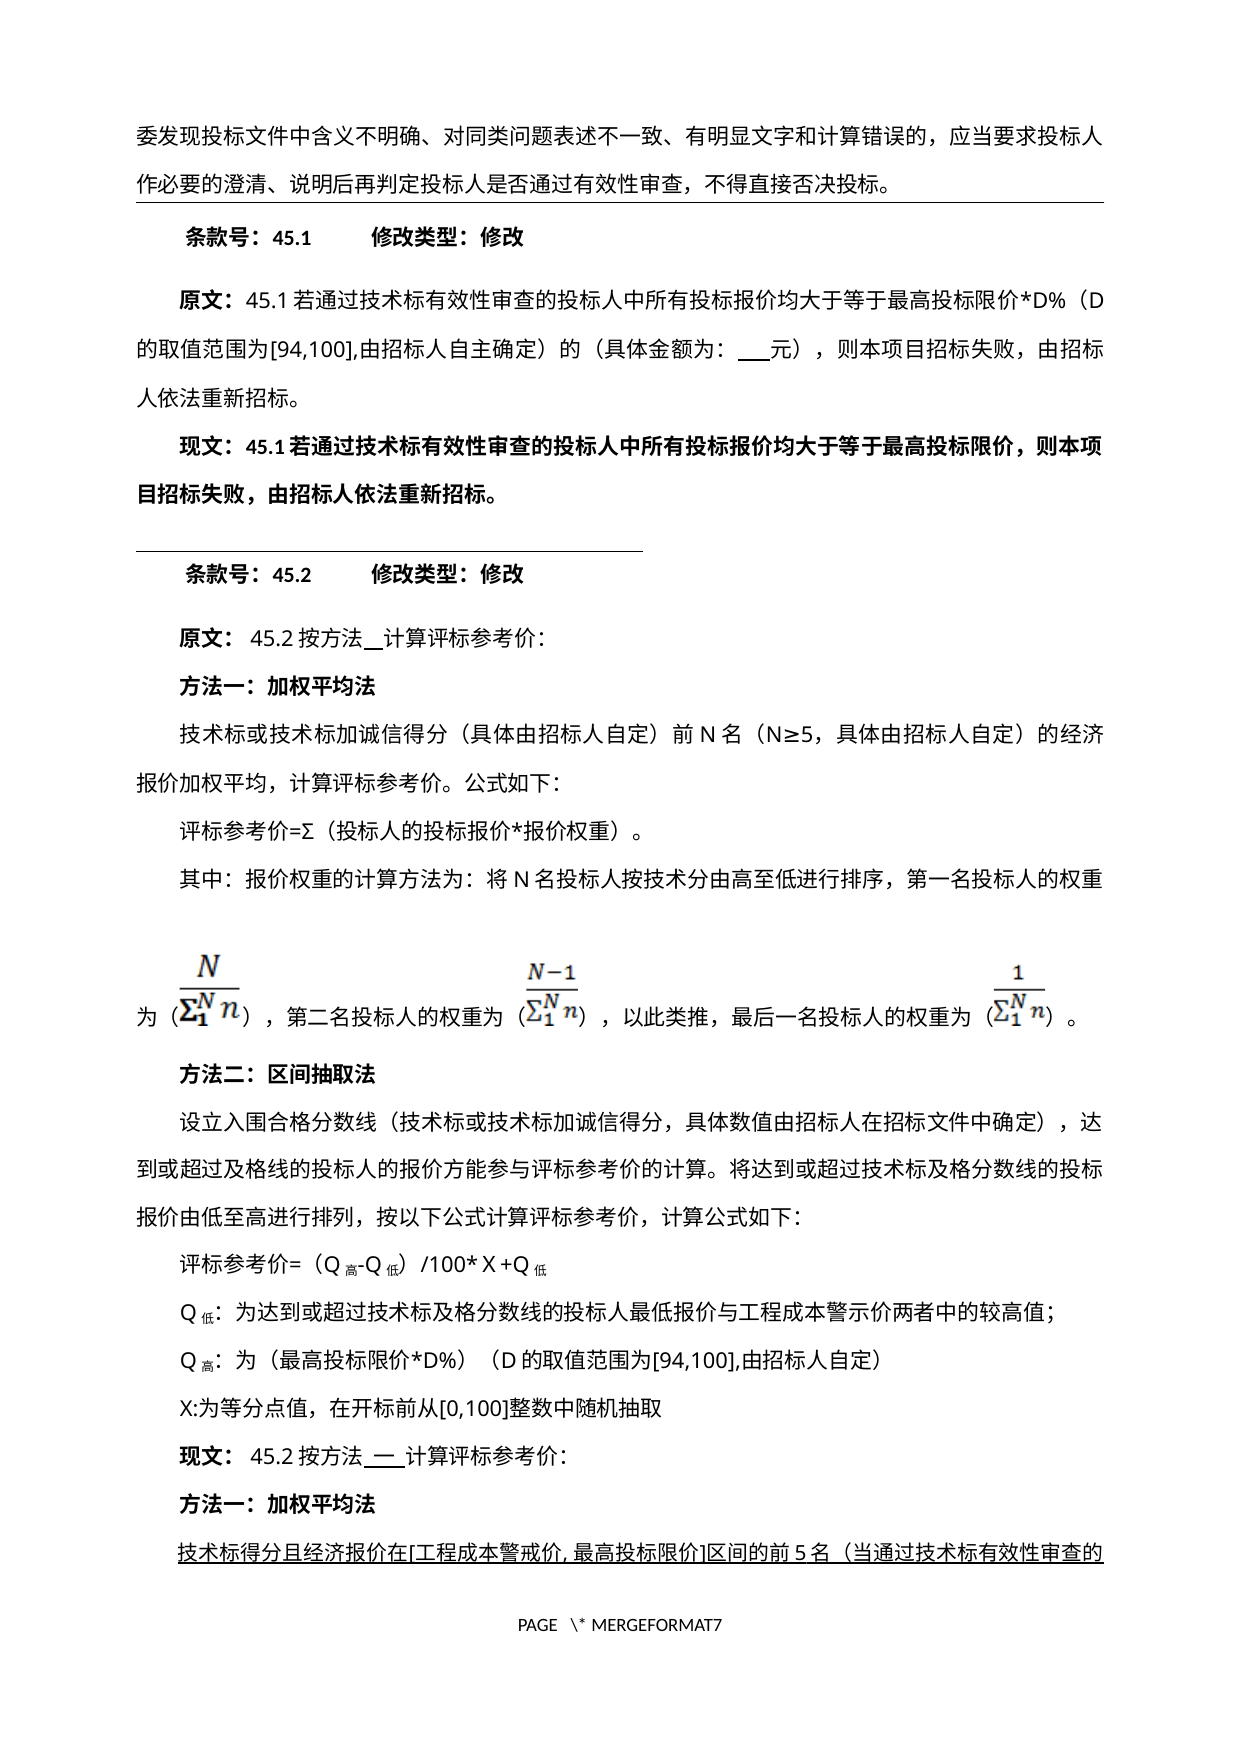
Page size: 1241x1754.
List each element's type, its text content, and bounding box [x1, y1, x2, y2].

text Q高：为（最高投标限价*D%）（D的取值范围为[94,100],由招标人自定） [136, 1343, 1104, 1375]
text 条款号：45.2 修改类型：修改 [136, 557, 1104, 589]
text 评标参考价=（Q高-Q低）/100*Ｘ+Q低 [136, 1247, 1104, 1279]
text 原文： 45.2按方法 计算评标参考价： [136, 621, 1104, 652]
text 原文：45.1若通过技术标有效性审查的投标人中所有投标报价均大于等于最高投标限价*D%（D的取值范围为[94,100],由招标人自主确定）的（具体金额为： 元），则本项目招标失败，由招标人依法重新招标。 [136, 283, 1104, 413]
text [136, 118, 1104, 202]
text 条款号：45.1 修改类型：修改 [136, 219, 1104, 252]
text 方法一：加权平均法 [136, 1487, 1104, 1519]
picture [993, 960, 1046, 1026]
text 评标参考价=Σ（投标人的投标报价*报价权重）。 [136, 814, 1104, 846]
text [136, 1535, 1104, 1568]
text 其中：报价权重的计算方法为：将N名投标人按技术分由高至低进行排序，第一名投标人的权重为（），第二名投标人的权重为（），以此类推，最后一名投标人的权重为（）。 [136, 862, 1104, 1041]
text 现文： 45.2按方法 一 计算评标参考价： [136, 1439, 1104, 1471]
text Q低：为达到或超过技术标及格分数线的投标人最低报价与工程成本警示价两者中的较高值； [136, 1295, 1104, 1327]
picture [526, 960, 578, 1026]
picture [179, 952, 243, 1026]
text X:为等分点值，在开标前从[0,100]整数中随机抽取 [136, 1391, 1104, 1423]
text 现文：45.1若通过技术标有效性审查的投标人中所有投标报价均大于等于最高投标限价，则本项目招标失败，由招标人依法重新招标。 [136, 429, 1104, 508]
text 技术标或技术标加诚信得分（具体由招标人自定）前N名（N≥5，具体由招标人自定）的经济报价加权平均，计算评标参考价。公式如下： [136, 717, 1104, 798]
text 方法一：加权平均法 [136, 668, 1104, 701]
text 设立入围合格分数线（技术标或技术标加诚信得分，具体数值由招标人在招标文件中确定），达到或超过及格线的投标人的报价方能参与评标参考价的计算。将达到或超过技术标及格分数线的投标报价由低至高进行排列，按以下公式计算评标参考价，计算公式如下： [136, 1105, 1104, 1232]
text 方法二：区间抽取法 [136, 1057, 1104, 1089]
